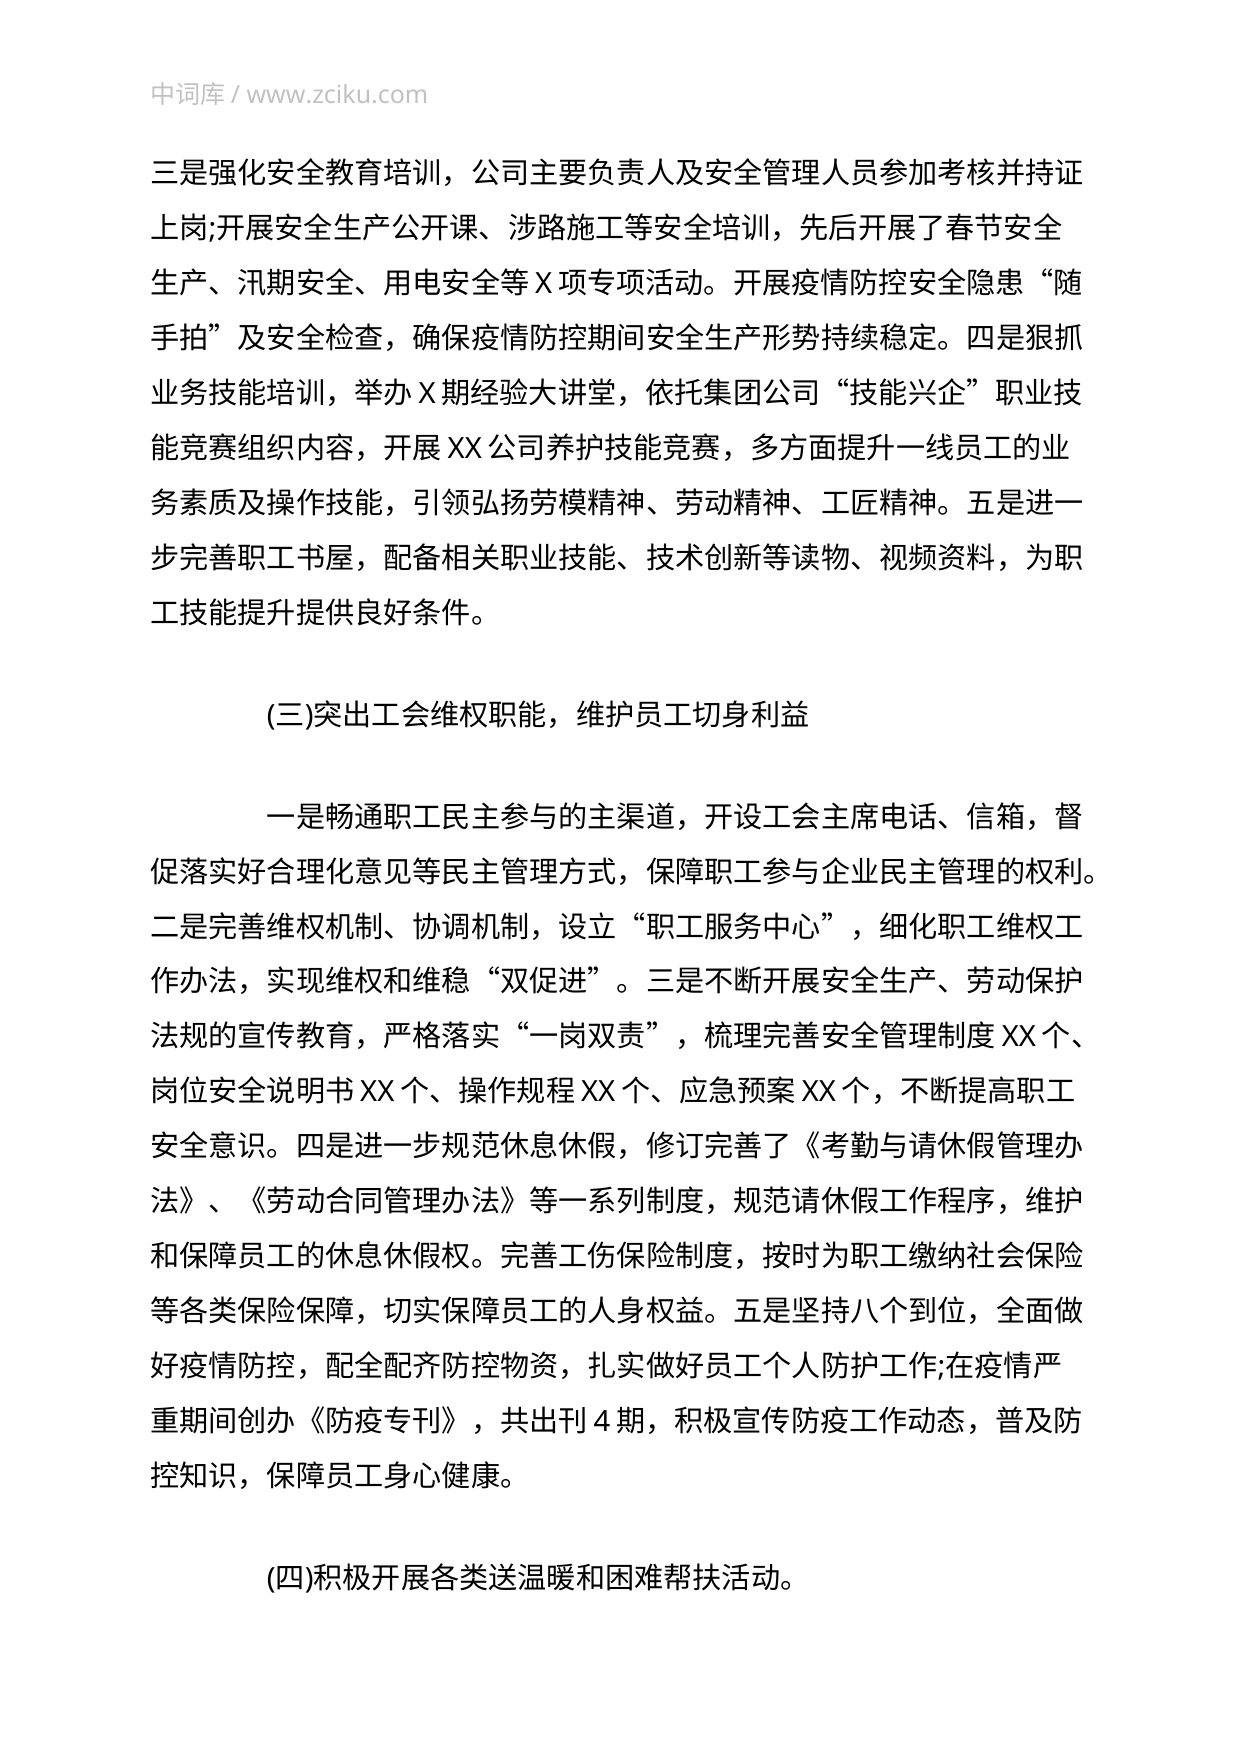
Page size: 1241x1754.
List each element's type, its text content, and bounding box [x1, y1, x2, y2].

text 一是畅通职工民主参与的主渠道，开设工会主席电话、信箱，督促落实好合理化意见等民主管理方式，保障职工参与企业民主管理的权利。二是完善维权机制、协调机制，设立“职工服务中心”，细化职工维权工作办法，实现维权和维稳“双促进”。三是不断开展安全生产、劳动保护法规的宣传教育，严格落实“一岗双责”，梳理完善安全管理制度XX个、岗位安全说明书XX个、操作规程XX个、应急预案XX个，不断提高职工安全意识。四是进一步规范休息休假，修订完善了《考勤与请休假管理办法》、《劳动合同管理办法》等一系列制度，规范请休假工作程序，维护和保障员工的休息休假权。完善工伤保险制度，按时为职工缴纳社会保险等各类保险保障，切实保障员工的人身权益。五是坚持八个到位，全面做好疫情防控，配全配齐防控物资，扎实做好员工个人防护工作;在疫情严重期间创办《防疫专刊》，共出刊4期，积极宣传防疫工作动态，普及防控知识，保障员工身心健康。 [150, 793, 1090, 1495]
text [150, 150, 1090, 632]
text (三)突出工会维权职能，维护员工切身利益 [150, 691, 1090, 734]
text (四)积极开展各类送温暖和困难帮扶活动。 [150, 1554, 1090, 1597]
